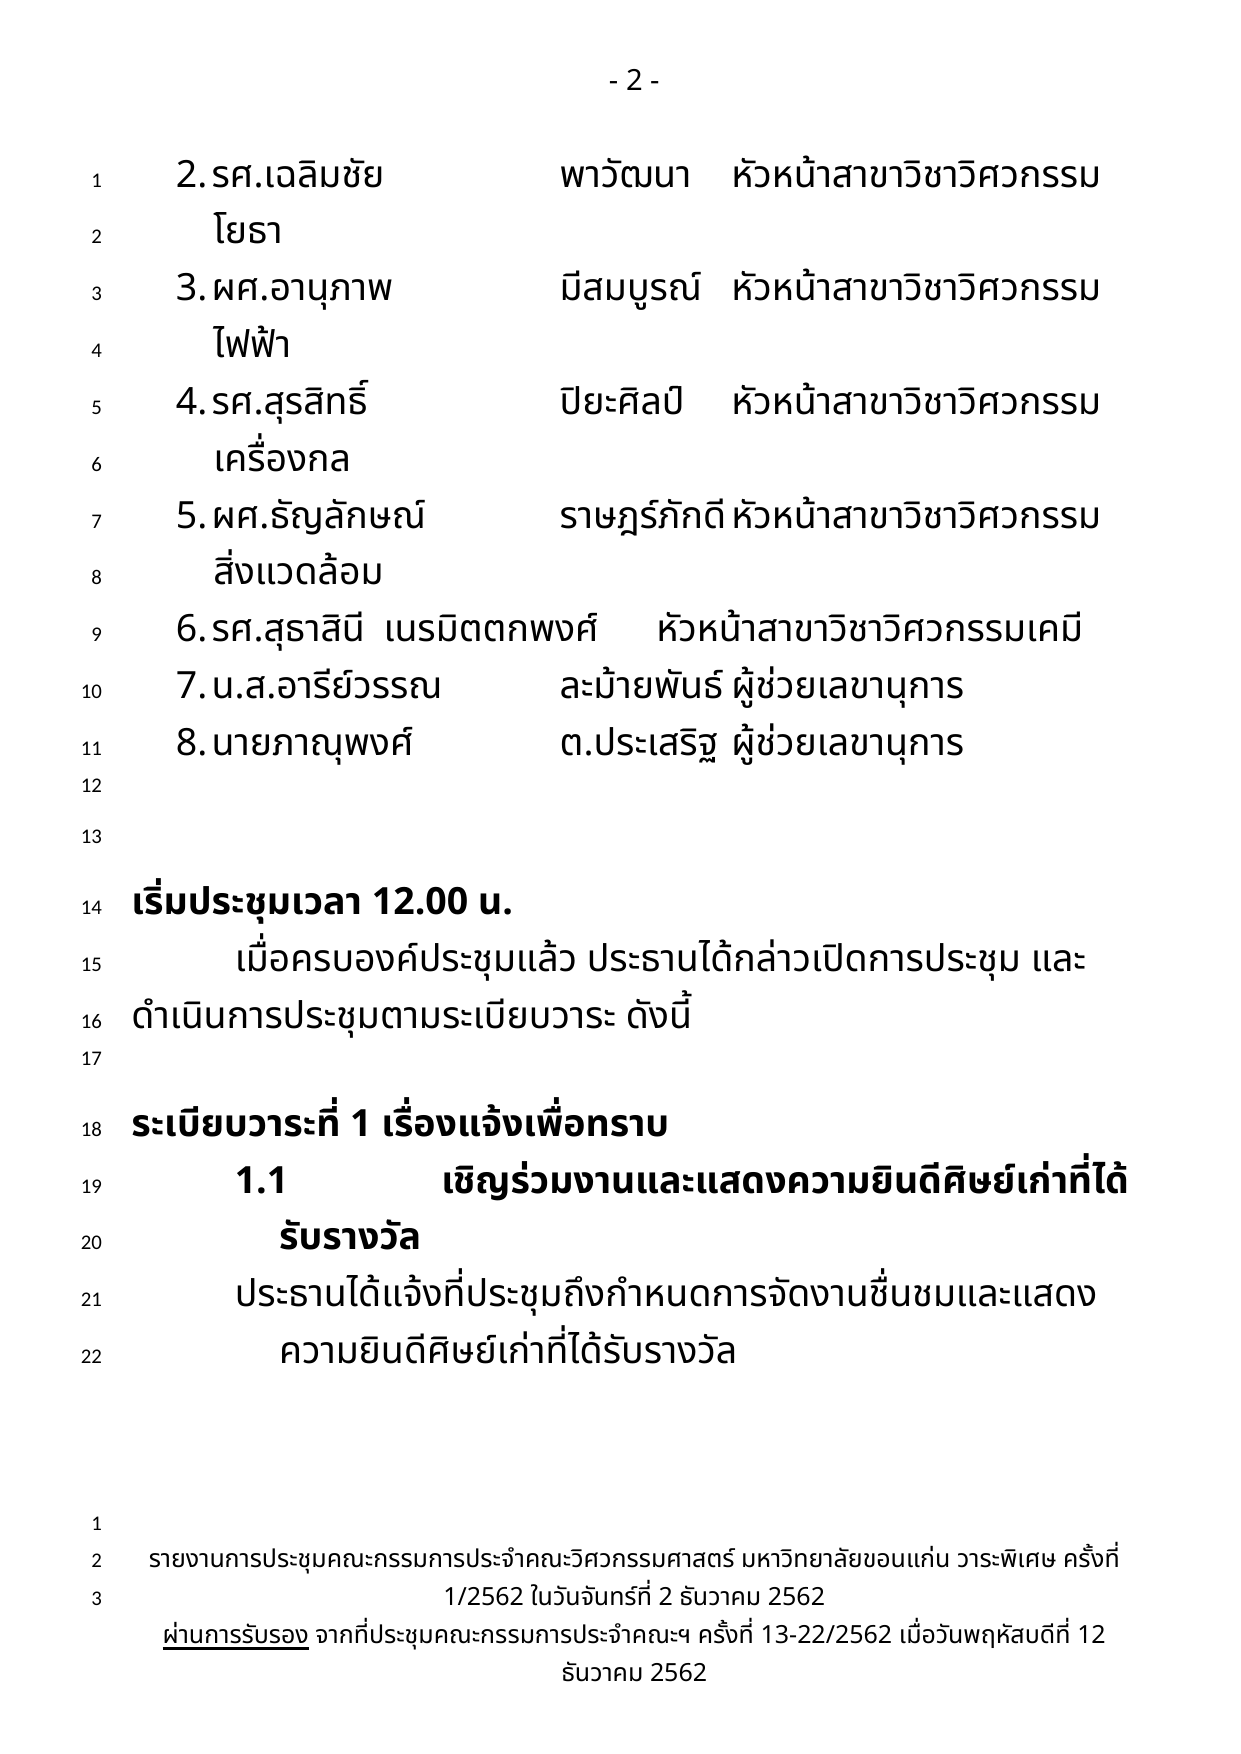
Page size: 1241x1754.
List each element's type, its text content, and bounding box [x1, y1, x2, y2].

list น.ส.อารีย์วรรณ ละม้ายพันธ์ ผู้ช่วยเลขานุการ [176, 659, 1137, 716]
list ผศ.อานุภาพ มีสมบูรณ์ หัวหน้าสาขาวิชาวิศวกรรมไฟฟ้า [176, 261, 1137, 374]
list รศ.เฉลิมชัย พาวัฒนา หัวหน้าสาขาวิชาวิศวกรรมโยธา [176, 147, 1137, 261]
text ประธานได้แจ้งที่ประชุมถึงกำหนดการจัดงานชื่นชมและแสดงความยินดีศิษย์เก่าที่ได้รับรางวัล [234, 1267, 1137, 1380]
list นายภาณุพงศ์ ต.ประเสริฐ ผู้ช่วยเลขานุการ [176, 716, 1137, 773]
text 1.1 เชิญร่วมงานและแสดงความยินดีศิษย์เก่าที่ได้รับรางวัล [234, 1153, 1137, 1267]
list รศ.สุรสิทธิ์ ปิยะศิลป์ หัวหน้าสาขาวิชาวิศวกรรมเครื่องกล [176, 374, 1137, 488]
text ระเบียบวาระที่ 1 เรื่องแจ้งเพื่อทราบ [131, 1096, 1137, 1153]
list รศ.สุธาสินี เนรมิตตกพงศ์ หัวหน้าสาขาวิชาวิศวกรรมเคมี [176, 602, 1137, 659]
text เริ่มประชุมเวลา 12.00 น. [131, 875, 1137, 932]
text เมื่อครบองค์ประชุมแล้ว ประธานได้กล่าวเปิดการประชุม และดำเนินการประชุมตามระเบียบวาระ ดังนี้ [131, 932, 1137, 1045]
list ผศ.ธัญลักษณ์ ราษฎร์ภักดี หัวหน้าสาขาวิชาวิศวกรรมสิ่งแวดล้อม [176, 488, 1137, 602]
